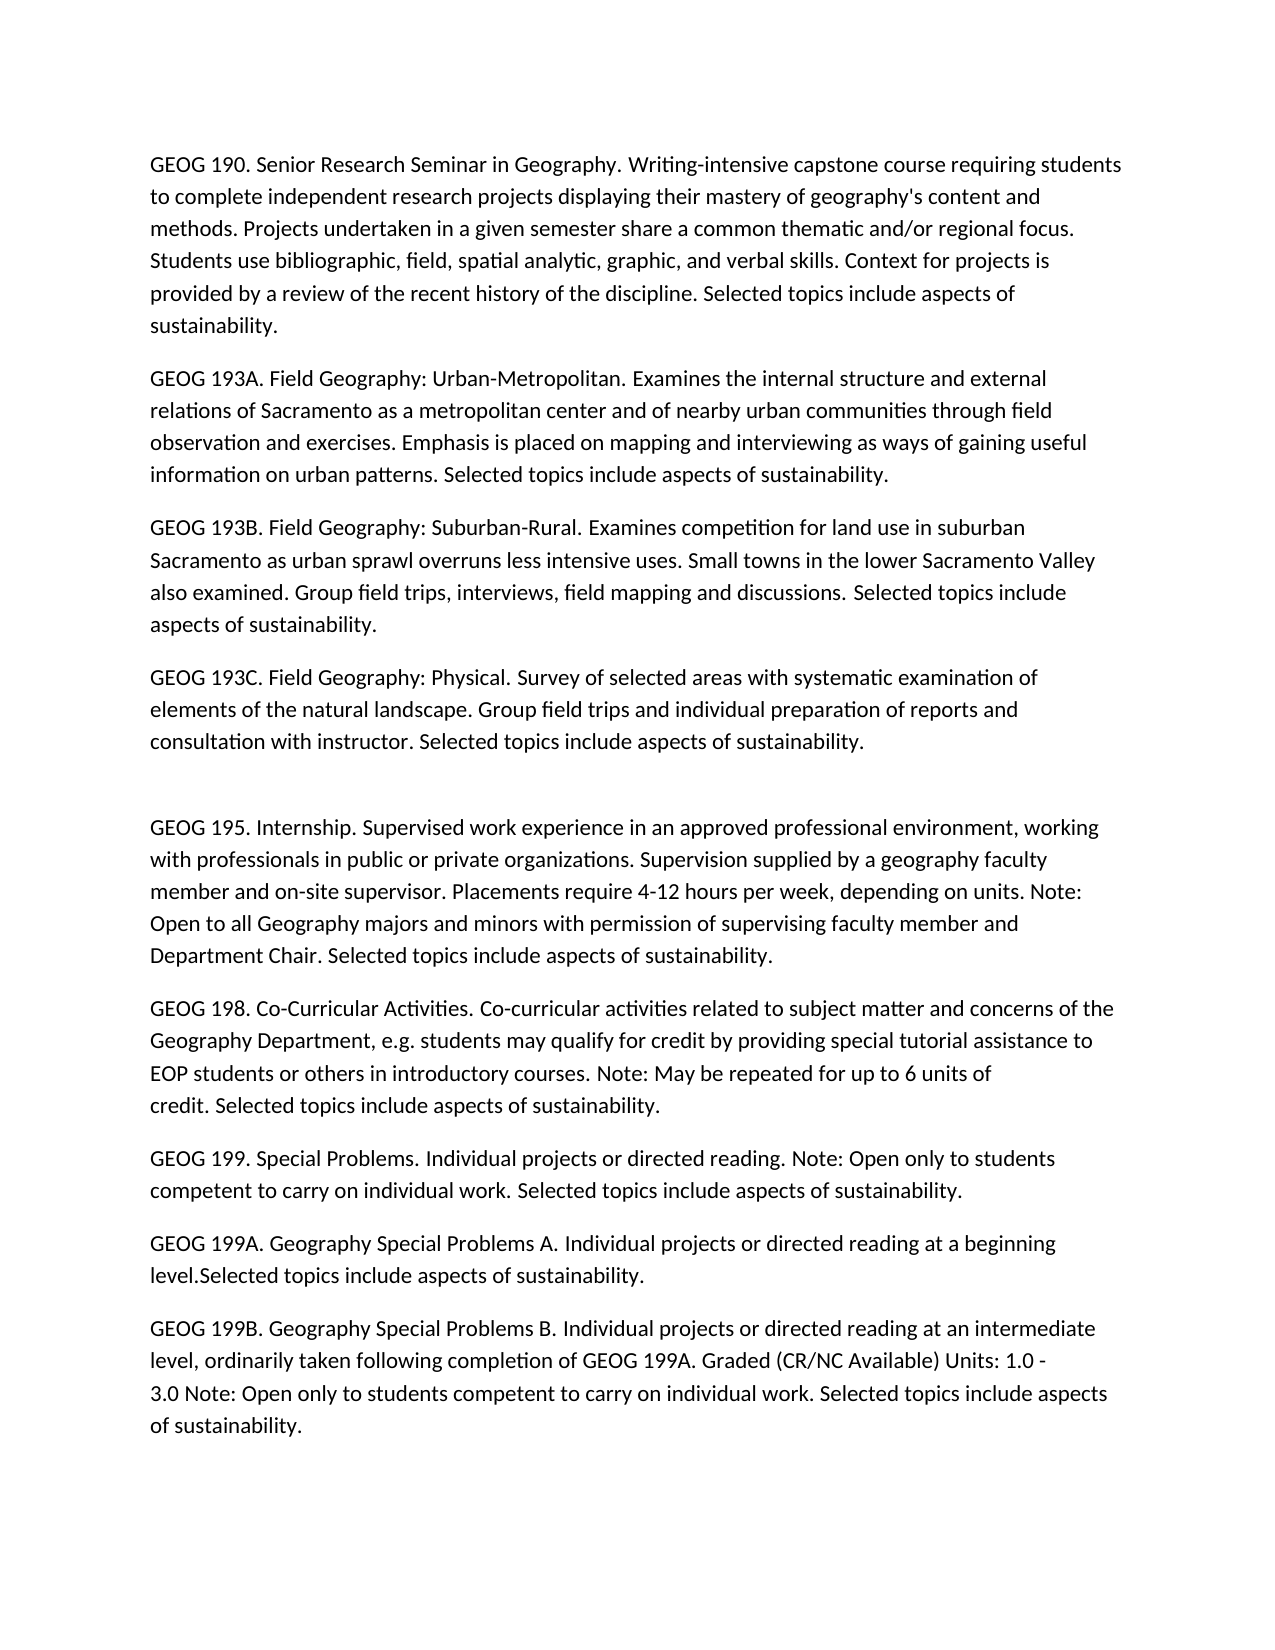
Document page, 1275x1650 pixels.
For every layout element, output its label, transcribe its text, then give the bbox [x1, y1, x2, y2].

text GEOG 199A. Geography Special Problems A. Individual projects or directed reading at a beginning level.Selected topics include aspects of sustainability. [150, 1229, 1125, 1289]
text GEOG 199B. Geography Special Problems B. Individual projects or directed reading at an intermediate level, ordinarily taken following completion of GEOG 199A. Graded (CR/NC Available) Units: 1.0 - 3.0 Note: Open only to students competent to carry on individual work. Selected topics include aspects of sustainability. [150, 1314, 1125, 1439]
text GEOG 193C. Field Geography: Physical. Survey of selected areas with systematic examination of elements of the natural landscape. Group field trips and individual preparation of reports and consultation with instructor. Selected topics include aspects of sustainability. [150, 663, 1125, 788]
text GEOG 198. Co-Curricular Activities. Co-curricular activities related to subject matter and concerns of the Geography Department, e.g. students may qualify for credit by providing special tutorial assistance to EOP students or others in introductory courses. Note: May be repeated for up to 6 units of credit. Selected topics include aspects of sustainability. [150, 994, 1125, 1119]
text GEOG 193B. Field Geography: Suburban-Rural. Examines competition for land use in suburban Sacramento as urban sprawl overruns less intensive uses. Small towns in the lower Sacramento Valley also examined. Group field trips, interviews, field mapping and discussions. Selected topics include aspects of sustainability. [150, 513, 1125, 638]
text GEOG 195. Internship. Supervised work experience in an approved professional environment, working with professionals in public or private organizations. Supervision supplied by a geography faculty member and on-site supervisor. Placements require 4-12 hours per week, depending on units. Note: Open to all Geography majors and minors with permission of supervising faculty member and Department Chair. Selected topics include aspects of sustainability. [150, 813, 1125, 969]
text GEOG 199. Special Problems. Individual projects or directed reading. Note: Open only to students competent to carry on individual work. Selected topics include aspects of sustainability. [150, 1144, 1125, 1204]
text GEOG 193A. Field Geography: Urban-Metropolitan. Examines the internal structure and external relations of Sacramento as a metropolitan center and of nearby urban communities through field observation and exercises. Emphasis is placed on mapping and interviewing as ways of gaining useful information on urban patterns. Selected topics include aspects of sustainability. [150, 364, 1125, 488]
text GEOG 190. Senior Research Seminar in Geography. Writing-intensive capstone course requiring students to complete independent research projects displaying their mastery of geography's content and methods. Projects undertaken in a given semester share a common thematic and/or regional focus. Students use bibliographic, field, spatial analytic, graphic, and verbal skills. Context for projects is provided by a review of the recent history of the discipline. Selected topics include aspects of sustainability. [150, 150, 1125, 339]
